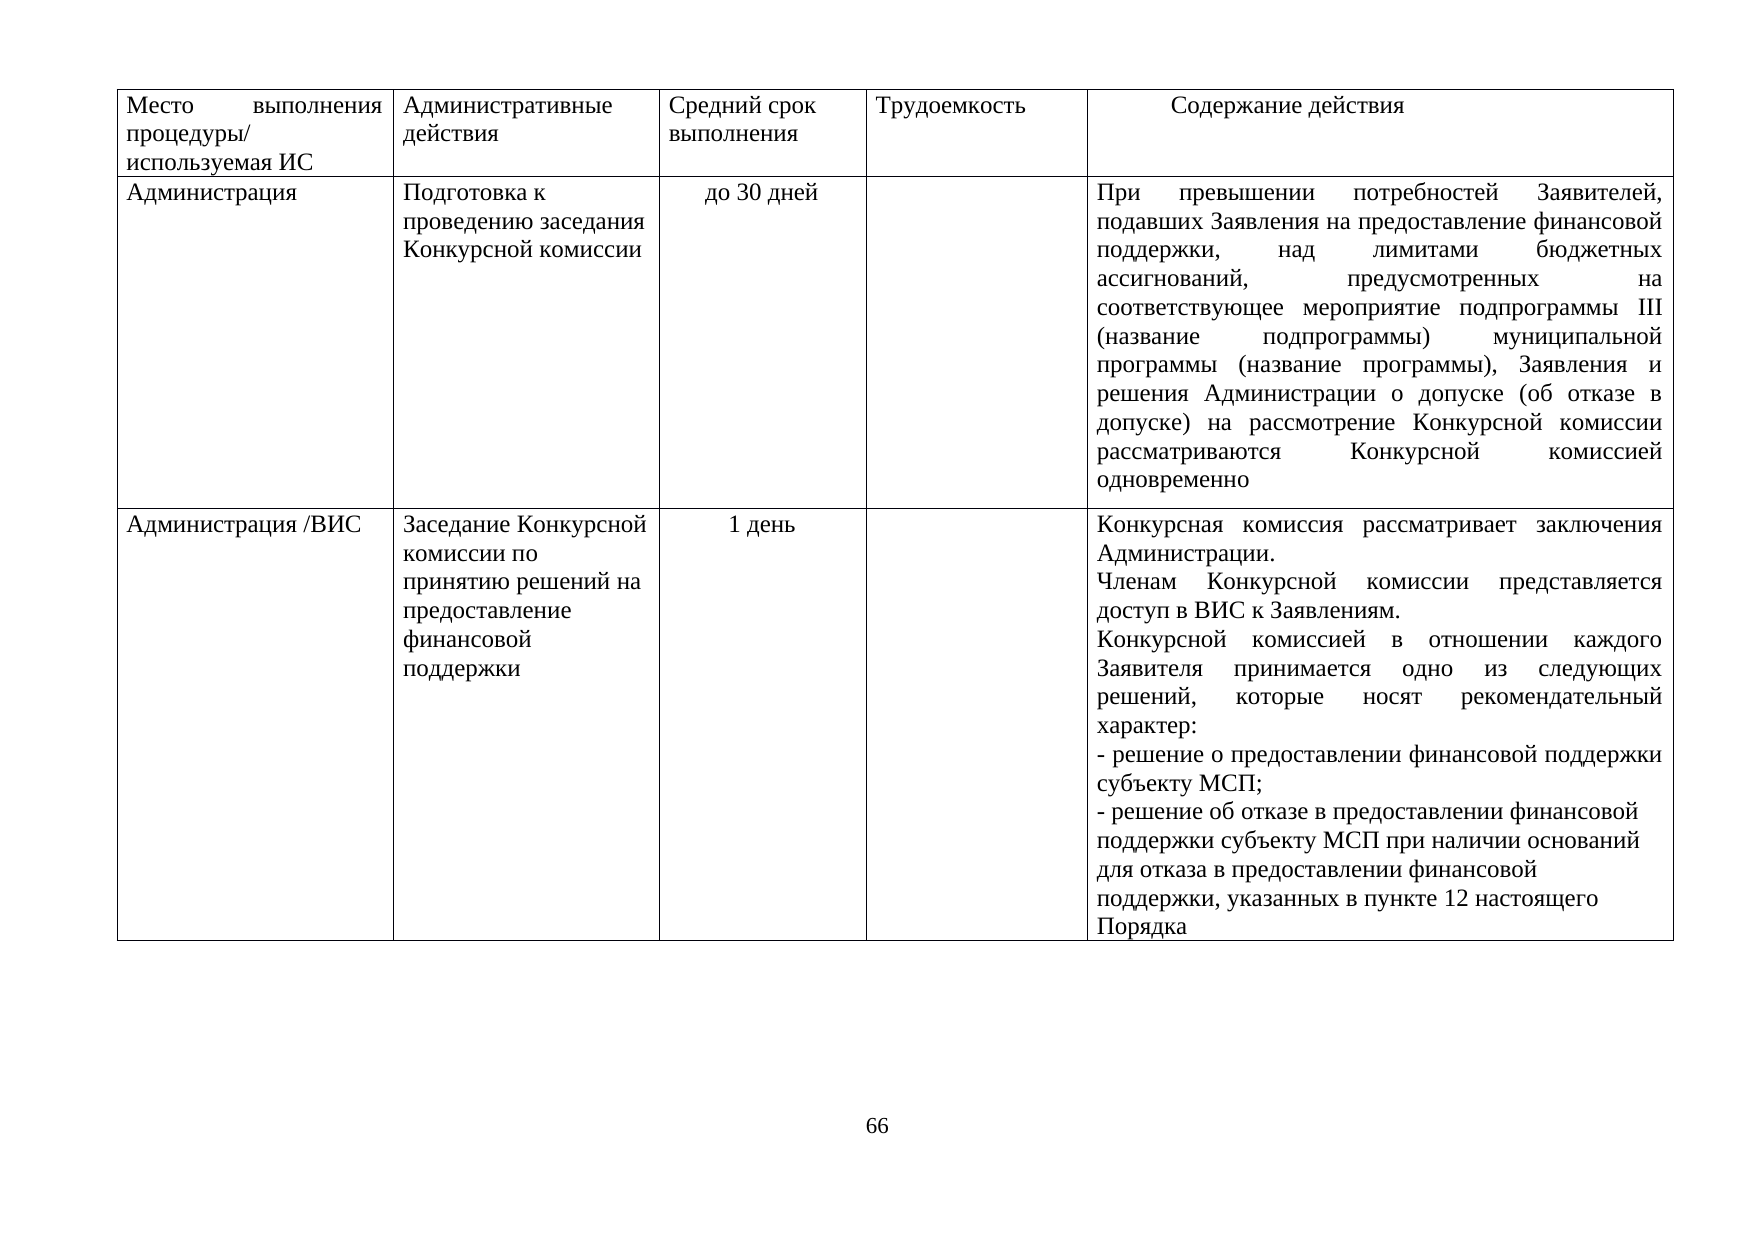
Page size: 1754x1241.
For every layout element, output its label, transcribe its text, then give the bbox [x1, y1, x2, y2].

table_header Трудоемкость [867, 90, 1087, 176]
table_cell Заседание Конкурсной комиссии по принятию решений на предоставление финансовой поддержки [394, 509, 659, 940]
table_header Содержание действия [1088, 90, 1673, 176]
table_cell 1 день [660, 509, 866, 940]
table_cell Подготовка к проведению заседания Конкурсной комиссии [394, 177, 659, 508]
table_cell Администрация /ВИС [118, 509, 393, 940]
table_cell При превышении потребностей Заявителей, подавших Заявления на предоставление финансовой поддержки, над лимитами бюджетных ассигнований, предусмотренных на соответствующее мероприятие подпрограммы III (название подпрограммы) муниципальной программы (название программы), Заявления и решения Администрации о допуске (об отказе в допуске) на рассмотрение Конкурсной комиссии рассматриваются Конкурсной комиссией одновременно [1088, 177, 1673, 508]
table_cell Администрация [118, 177, 393, 508]
table_cell Конкурсная комиссия рассматривает заключения Администрации. Членам Конкурсной комиссии представляется доступ в ВИС к Заявлениям. Конкурсной комиссией в отношении каждого Заявителя принимается одно из следующих решений, которые носят рекомендательный характер: - решение о предоставлении финансовой поддержки субъекту МСП; - решение об отказе в предоставлении финансовой поддержки субъекту МСП при наличии оснований для отказа в предоставлении финансовой поддержки, указанных в пункте 12 настоящего Порядка [1088, 509, 1673, 940]
table_cell [867, 509, 1087, 940]
table_header Место выполнения процедуры/ используемая ИС [118, 90, 393, 176]
table_cell до 30 дней [660, 177, 866, 508]
table_cell [867, 177, 1087, 508]
table_header Административные действия [394, 90, 659, 176]
table_header Средний срок выполнения [660, 90, 866, 176]
